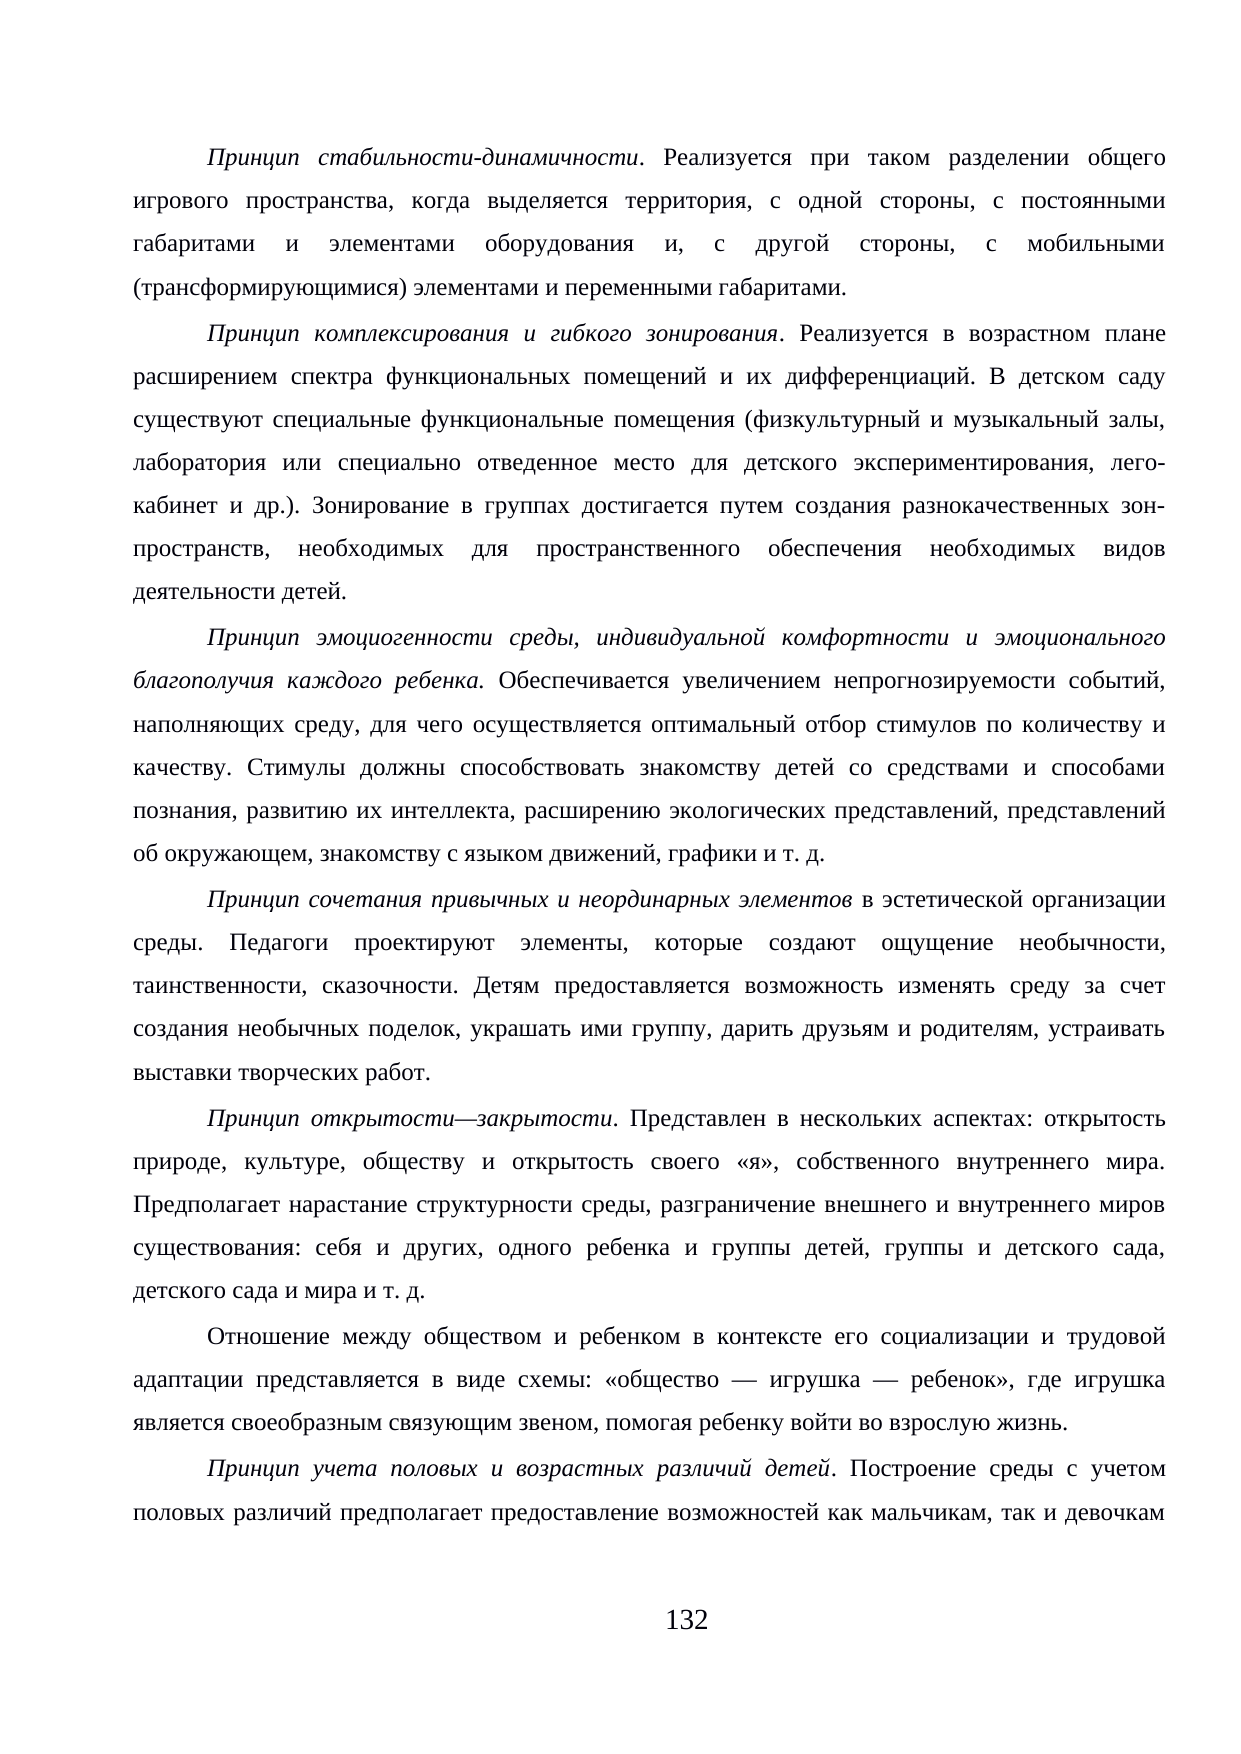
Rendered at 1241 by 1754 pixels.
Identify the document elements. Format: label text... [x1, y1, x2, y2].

text Принцип эмоциогенности среды, индивидуальной комфортности и эмоционального благополучия каждого ребенка. Обеспечивается увеличением непрогнозируемости событий, наполняющих среду, для чего осуществляется оптимальный отбор стимулов по количеству и качеству. Стимулы должны способствовать знакомству детей со средствами и способами познания, развитию их интеллекта, расширению экологических представлений, представлений об окружающем, знакомству с языком движений, графики и т. д. [133, 622, 1166, 867]
text Принцип стабильности-динамичности. Реализуется при таком разделении общего игрового пространства, когда выделяется территория, с одной стороны, с постоянными габаритами и элементами оборудования и, с другой стороны, с мобильными (трансформирующимися) элементами и переменными габаритами. [133, 142, 1166, 300]
text Принцип открытости—закрытости. Представлен в нескольких аспектах: открытость природе, культуре, обществу и открытость своего «я», собственного внутреннего мира. Предполагает нарастание структурности среды, разграничение внешнего и внутреннего миров существования: себя и других, одного ребенка и группы детей, группы и детского сада, детского сада и мира и т. д. [133, 1103, 1166, 1304]
text Принцип комплексирования и гибкого зонирования. Реализуется в возрастном плане расширением спектра функциональных помещений и их дифференциаций. В детском саду существуют специальные функциональные помещения (физкультурный и музыкальный залы, лаборатория или специально отведенное место для детского экспериментирования, лего-кабинет и др.). Зонирование в группах достигается путем создания разнокачественных зон-пространств, необходимых для пространственного обеспечения необходимых видов деятельности детей. [133, 318, 1166, 605]
text Принцип сочетания привычных и неординарных элементов в эстетической организации среды. Педагоги проектируют элементы, которые создают ощущение необычности, таинственности, сказочности. Детям предоставляется возможность изменять среду за счет создания необычных поделок, украшать ими группу, дарить друзьям и родителям, устраивать выставки творческих работ. [133, 884, 1166, 1085]
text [133, 1453, 1166, 1525]
text Отношение между обществом и ребенком в контексте его социализации и трудовой адаптации представляется в виде схемы: «общество — игрушка — ребенок», где игрушка является своеобразным связующим звеном, помогая ребенку войти во взрослую жизнь. [133, 1321, 1166, 1436]
